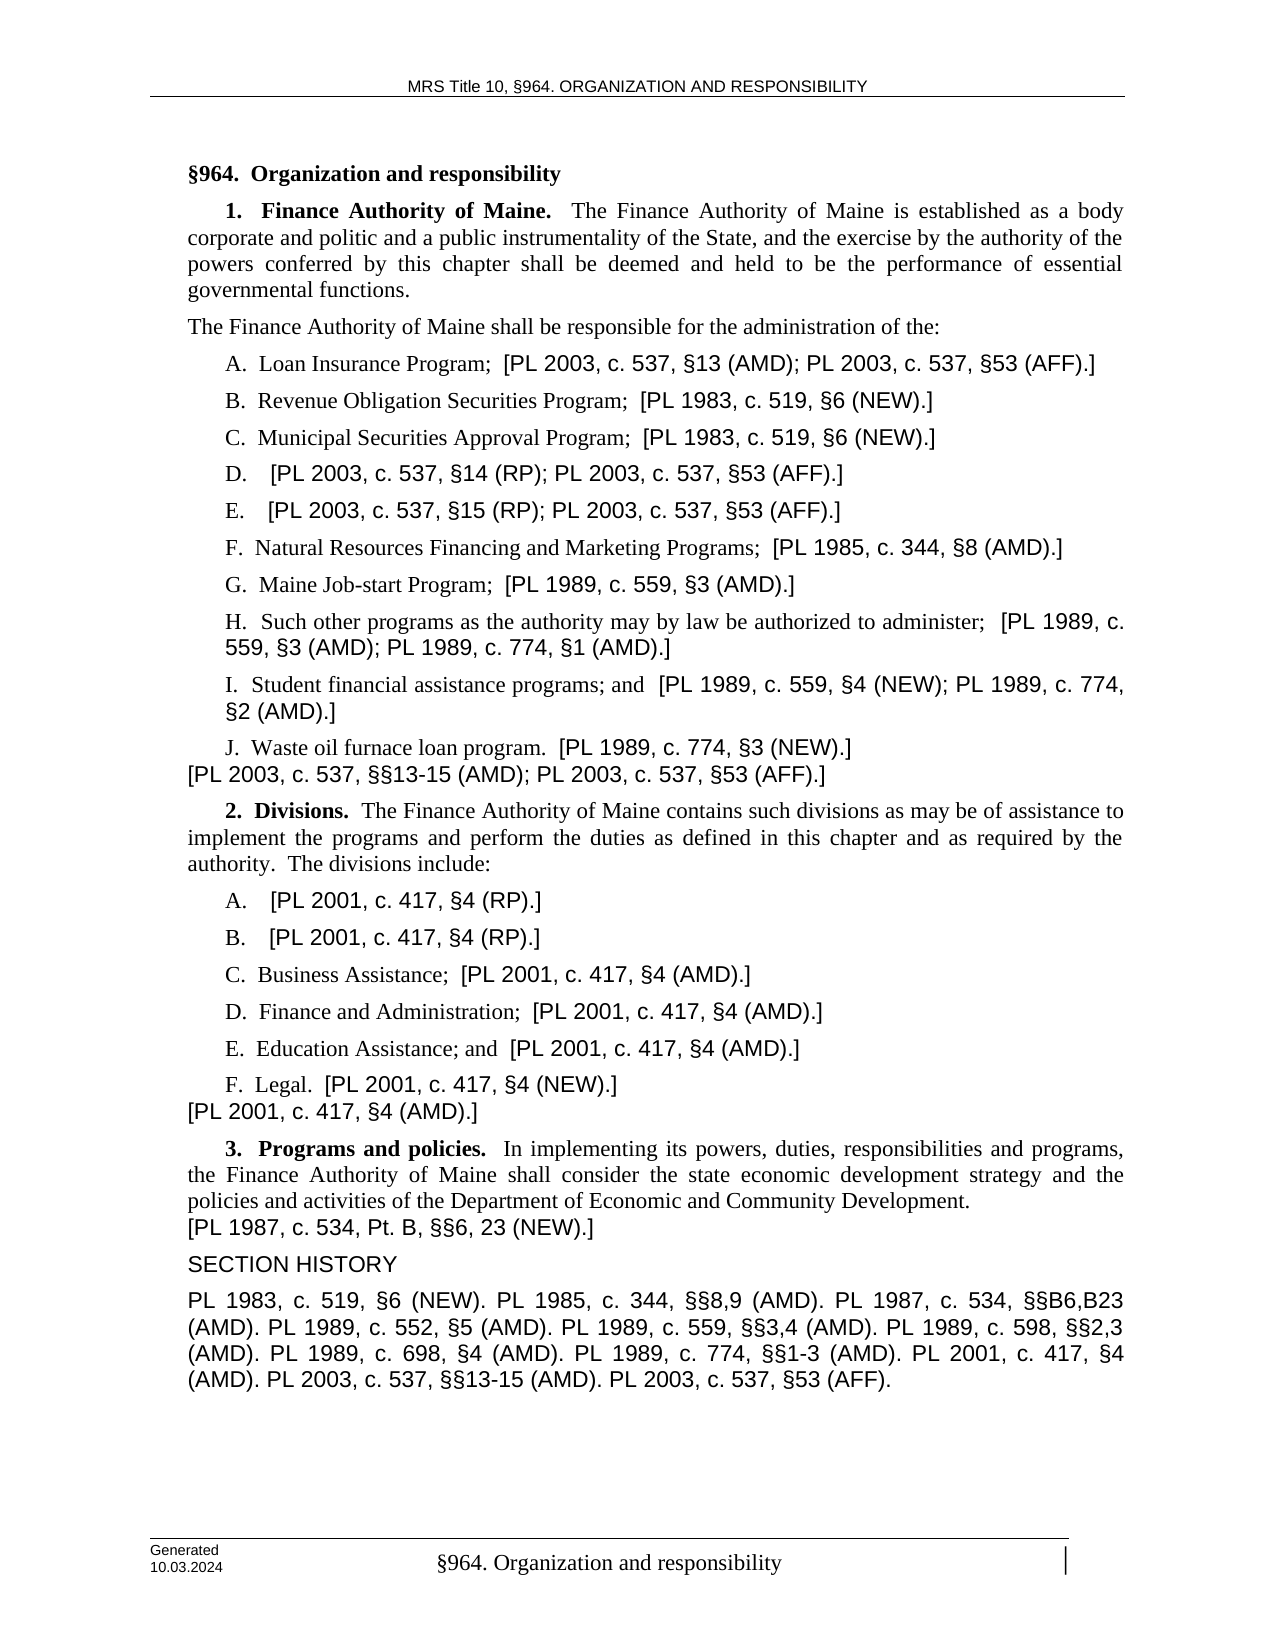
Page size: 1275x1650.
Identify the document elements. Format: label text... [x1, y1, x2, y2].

text H. Such other programs as the authority may by law be authorized to administer; [PL 1989, c. 559, §3 (AMD); PL 1989, c. 774, §1 (AMD).] [225, 608, 1125, 661]
text §964. Organization and responsibility [187, 160, 1125, 187]
text 2. Divisions. The Finance Authority of Maine contains such divisions as may be of assistance to implement the programs and perform the duties as defined in this chapter and as required by the authority. The divisions include: [187, 798, 1125, 877]
text C. Municipal Securities Approval Program; [PL 1983, c. 519, §6 (NEW).] [225, 423, 1125, 450]
text A. [PL 2001, c. 417, §4 (RP).] [225, 887, 1125, 913]
text 1. Finance Authority of Maine. The Finance Authority of Maine is established as a body corporate and politic and a public instrumentality of the State, and the exercise by the authority of the powers conferred by this chapter shall be deemed and held to be the performance of essential governmental functions. [187, 197, 1125, 303]
text E. Education Assistance; and [PL 2001, c. 417, §4 (AMD).] [225, 1034, 1125, 1061]
text G. Maine Job-start Program; [PL 1989, c. 559, §3 (AMD).] [225, 571, 1125, 597]
text The Finance Authority of Maine shall be responsible for the administration of the: [187, 313, 1125, 339]
text D. Finance and Administration; [PL 2001, c. 417, §4 (AMD).] [225, 998, 1125, 1024]
text I. Student financial assistance programs; and [PL 1989, c. 559, §4 (NEW); PL 1989, c. 774, §2 (AMD).] [225, 671, 1125, 724]
text J. Waste oil furnace loan program. [PL 1989, c. 774, §3 (NEW).] [225, 734, 1125, 761]
text C. Business Assistance; [PL 2001, c. 417, §4 (AMD).] [225, 961, 1125, 987]
text F. Legal. [PL 2001, c. 417, §4 (NEW).] [225, 1071, 1125, 1098]
text A. Loan Insurance Program; [PL 2003, c. 537, §13 (AMD); PL 2003, c. 537, §53 (AFF).] [225, 350, 1125, 376]
text D. [PL 2003, c. 537, §14 (RP); PL 2003, c. 537, §53 (AFF).] [225, 460, 1125, 487]
text [PL 2003, c. 537, §§13-15 (AMD); PL 2003, c. 537, §53 (AFF).] [187, 761, 1125, 787]
text [PL 1987, c. 534, Pt. B, §§6, 23 (NEW).] [187, 1214, 1125, 1240]
text PL 1983, c. 519, §6 (NEW). PL 1985, c. 344, §§8,9 (AMD). PL 1987, c. 534, §§B6,B23 (AMD). PL 1989, c. 552, §5 (AMD). PL 1989, c. 559, §§3,4 (AMD). PL 1989, c. 598, §§2,3 (AMD). PL 1989, c. 698, §4 (AMD). PL 1989, c. 774, §§1-3 (AMD). PL 2001, c. 417, §4 (AMD). PL 2003, c. 537, §§13-15 (AMD). PL 2003, c. 537, §53 (AFF). [187, 1287, 1125, 1393]
text [PL 2001, c. 417, §4 (AMD).] [187, 1098, 1125, 1124]
text 3. Programs and policies. In implementing its powers, duties, responsibilities and programs, the Finance Authority of Maine shall consider the state economic development strategy and the policies and activities of the Department of Economic and Community Development. [187, 1135, 1125, 1214]
text B. Revenue Obligation Securities Program; [PL 1983, c. 519, §6 (NEW).] [225, 387, 1125, 413]
text SECTION HISTORY [187, 1251, 1125, 1277]
text B. [PL 2001, c. 417, §4 (RP).] [225, 924, 1125, 950]
text E. [PL 2003, c. 537, §15 (RP); PL 2003, c. 537, §53 (AFF).] [225, 497, 1125, 524]
text F. Natural Resources Financing and Marketing Programs; [PL 1985, c. 344, §8 (AMD).] [225, 534, 1125, 561]
